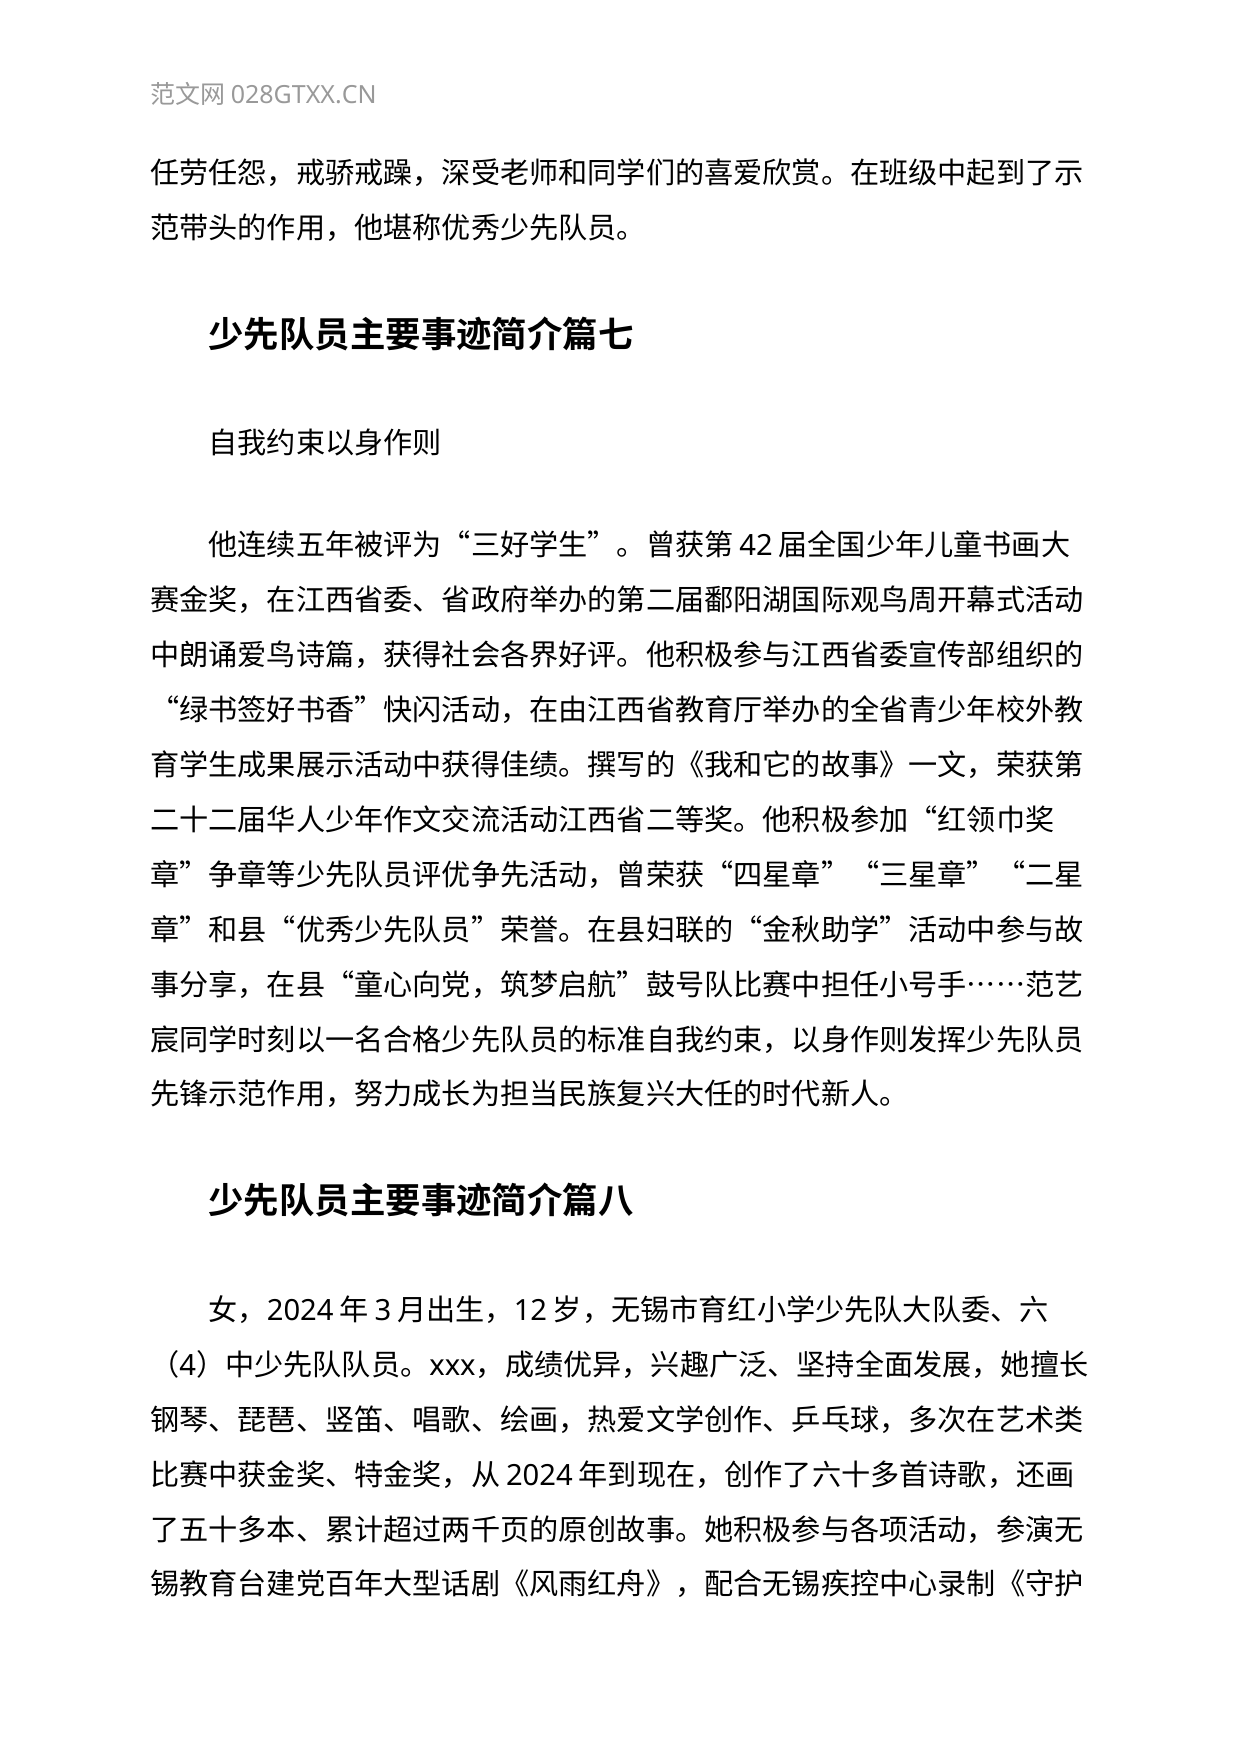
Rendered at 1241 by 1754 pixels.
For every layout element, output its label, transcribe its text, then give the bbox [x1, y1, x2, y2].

text 少先队员主要事迹简介篇八 [150, 1173, 1090, 1224]
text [150, 1286, 1090, 1603]
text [150, 150, 1090, 247]
text 少先队员主要事迹简介篇七 [150, 307, 1090, 358]
text 他连续五年被评为“三好学生”。曾获第42届全国少年儿童书画大赛金奖，在江西省委、省政府举办的第二届鄱阳湖国际观鸟周开幕式活动中朗诵爱鸟诗篇，获得社会各界好评。他积极参与江西省委宣传部组织的“绿书签好书香”快闪活动，在由江西省教育厅举办的全省青少年校外教育学生成果展示活动中获得佳绩。撰写的《我和它的故事》一文，荣获第二十二届华人少年作文交流活动江西省二等奖。他积极参加“红领巾奖章”争章等少先队员评优争先活动，曾荣获“四星章”“三星章”“二星章”和县“优秀少先队员”荣誉。在县妇联的“金秋助学”活动中参与故事分享，在县“童心向党，筑梦启航”鼓号队比赛中担任小号手……范艺宸同学时刻以一名合格少先队员的标准自我约束，以身作则发挥少先队员先锋示范作用，努力成长为担当民族复兴大任的时代新人。 [150, 522, 1090, 1113]
text 自我约束以身作则 [150, 420, 1090, 462]
